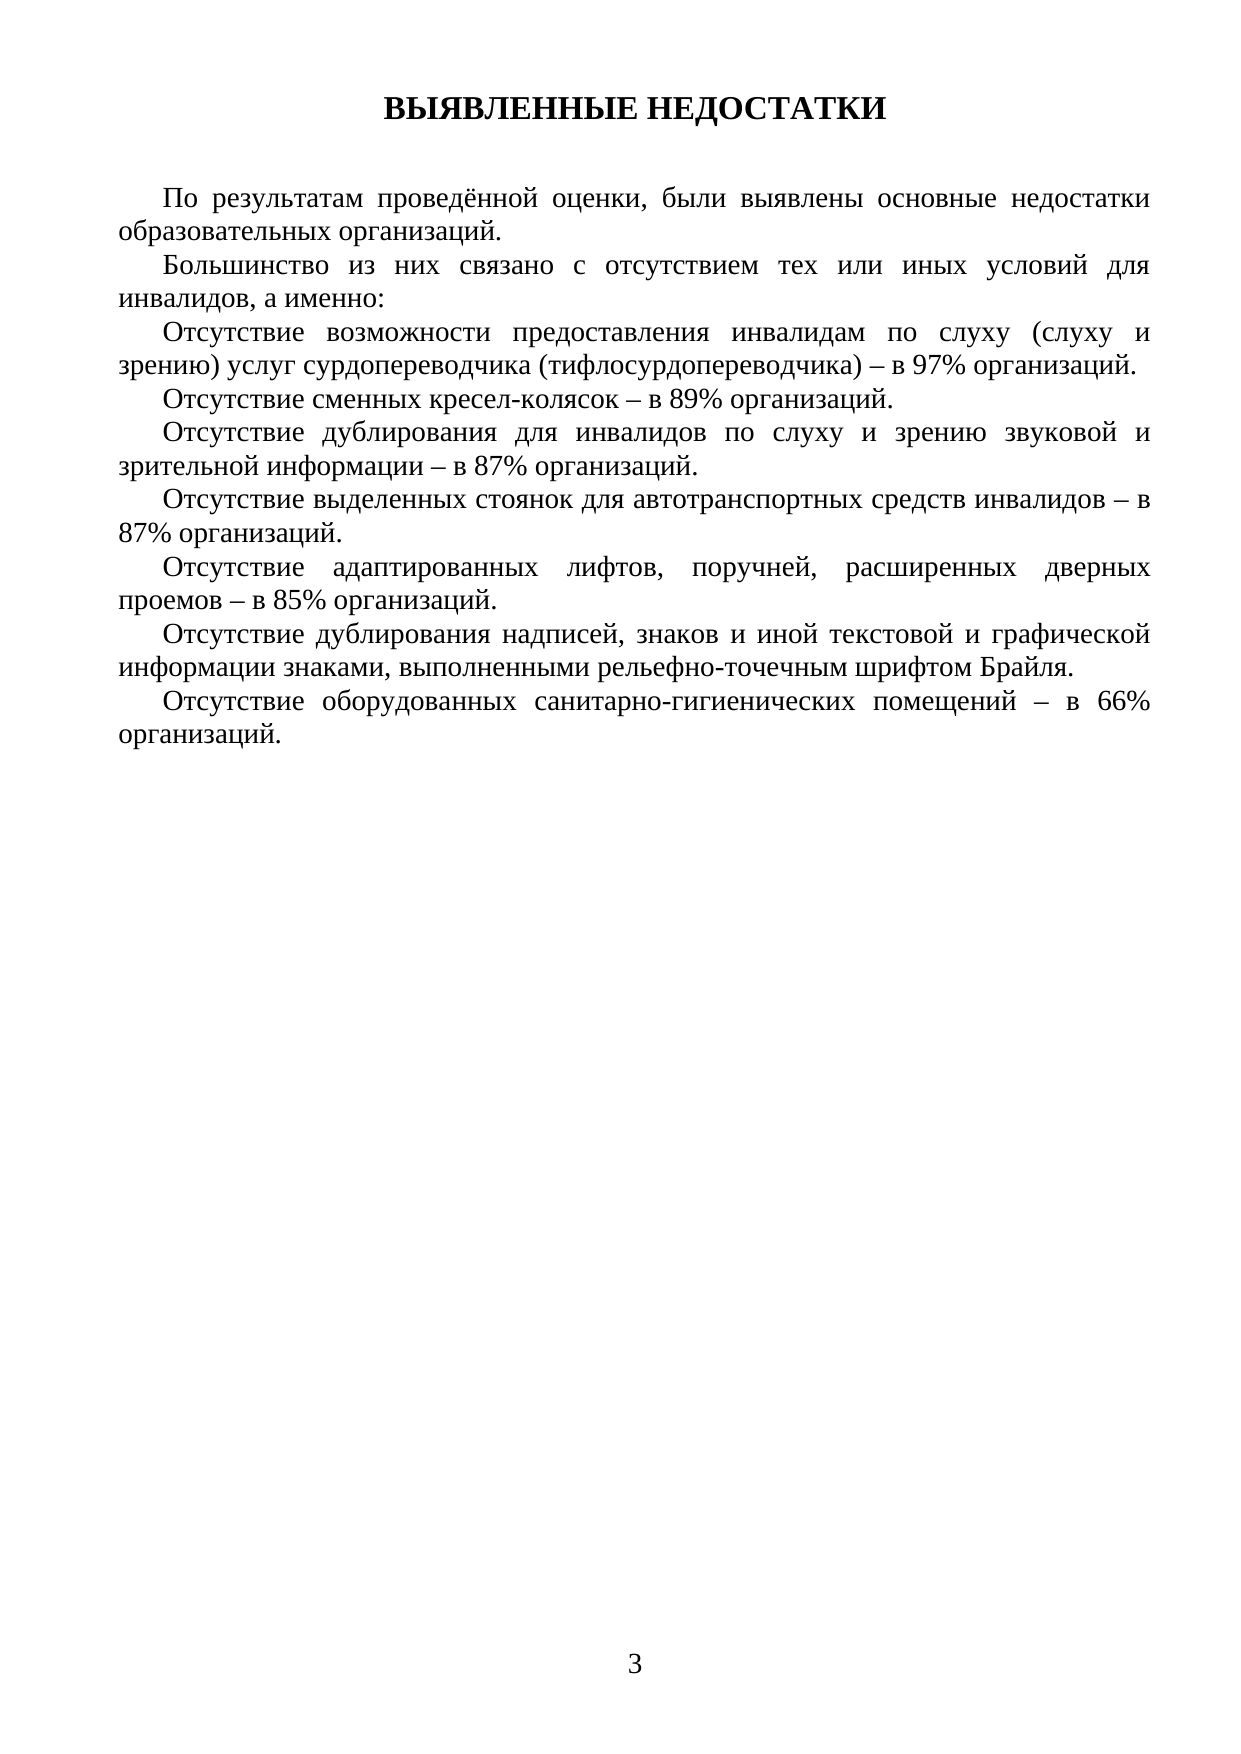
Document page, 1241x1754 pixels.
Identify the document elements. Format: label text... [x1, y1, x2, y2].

text Отсутствие дублирования надписей, знаков и иной текстовой и графической информации знаками, выполненными рельефно-точечным шрифтом Брайля. [118, 616, 1152, 683]
text Отсутствие дублирования для инвалидов по слуху и зрению звуковой и зрительной информации – в 87% организаций. [118, 414, 1152, 482]
text Отсутствие возможности предоставления инвалидам по слуху (слуху и зрению) услуг сурдопереводчика (тифлосурдопереводчика) – в 97% организаций. [118, 314, 1152, 381]
subtitle ВЫЯВЛЕННЫЕ НЕДОСТАТКИ [118, 89, 1152, 127]
text По результатам проведённой оценки, были выявлены основные недостатки образовательных организаций. [118, 180, 1152, 247]
text Отсутствие оборудованных санитарно-гигиенических помещений – в 66% организаций. [118, 683, 1152, 750]
text Отсутствие выделенных стоянок для автотранспортных средств инвалидов – в 87% организаций. [118, 482, 1152, 549]
text Отсутствие адаптированных лифтов, поручней, расширенных дверных проемов – в 85% организаций. [118, 549, 1152, 616]
text Отсутствие сменных кресел-колясок – в 89% организаций. [118, 381, 1152, 414]
text Большинство из них связано с отсутствием тех или иных условий для инвалидов, а именно: [118, 247, 1152, 314]
